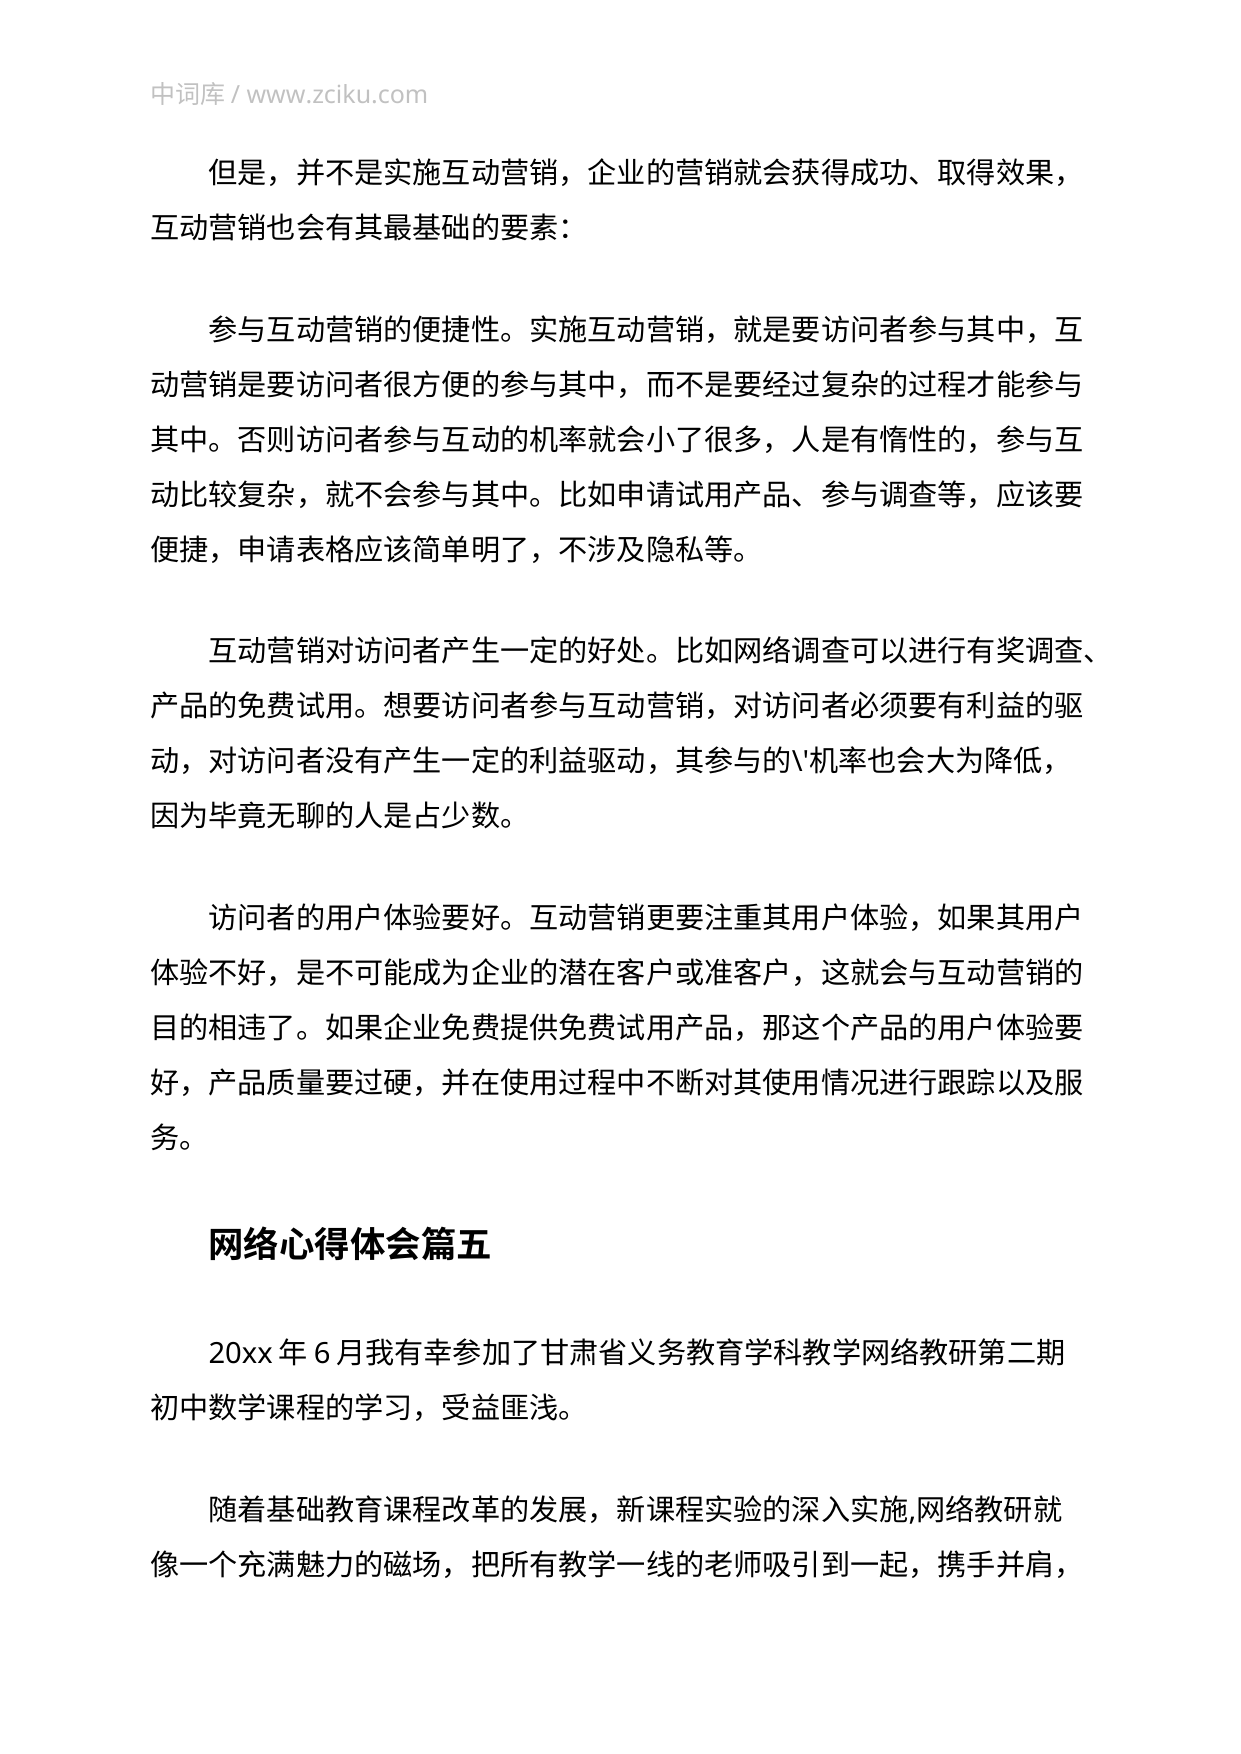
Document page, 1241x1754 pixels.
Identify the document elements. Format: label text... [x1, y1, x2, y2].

text 但是，并不是实施互动营销，企业的营销就会获得成功、取得效果，互动营销也会有其最基础的要素： [150, 150, 1090, 247]
text 访问者的用户体验要好。互动营销更要注重其用户体验，如果其用户体验不好，是不可能成为企业的潜在客户或准客户，这就会与互动营销的目的相违了。如果企业免费提供免费试用产品，那这个产品的用户体验要好，产品质量要过硬，并在使用过程中不断对其使用情况进行跟踪以及服务。 [150, 894, 1090, 1156]
text 20xx年6月我有幸参加了甘肃省义务教育学科教学网络教研第二期初中数学课程的学习，受益匪浅。 [150, 1329, 1090, 1427]
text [150, 1486, 1090, 1583]
text 互动营销对访问者产生一定的好处。比如网络调查可以进行有奖调查、产品的免费试用。想要访问者参与互动营销，对访问者必须要有利益的驱动，对访问者没有产生一定的利益驱动，其参与的\'机率也会大为降低，因为毕竟无聊的人是占少数。 [150, 628, 1090, 835]
text 参与互动营销的便捷性。实施互动营销，就是要访问者参与其中，互动营销是要访问者很方便的参与其中，而不是要经过复杂的过程才能参与其中。否则访问者参与互动的机率就会小了很多，人是有惰性的，参与互动比较复杂，就不会参与其中。比如申请试用产品、参与调查等，应该要便捷，申请表格应该简单明了，不涉及隐私等。 [150, 307, 1090, 568]
text 网络心得体会篇五 [150, 1216, 1090, 1267]
